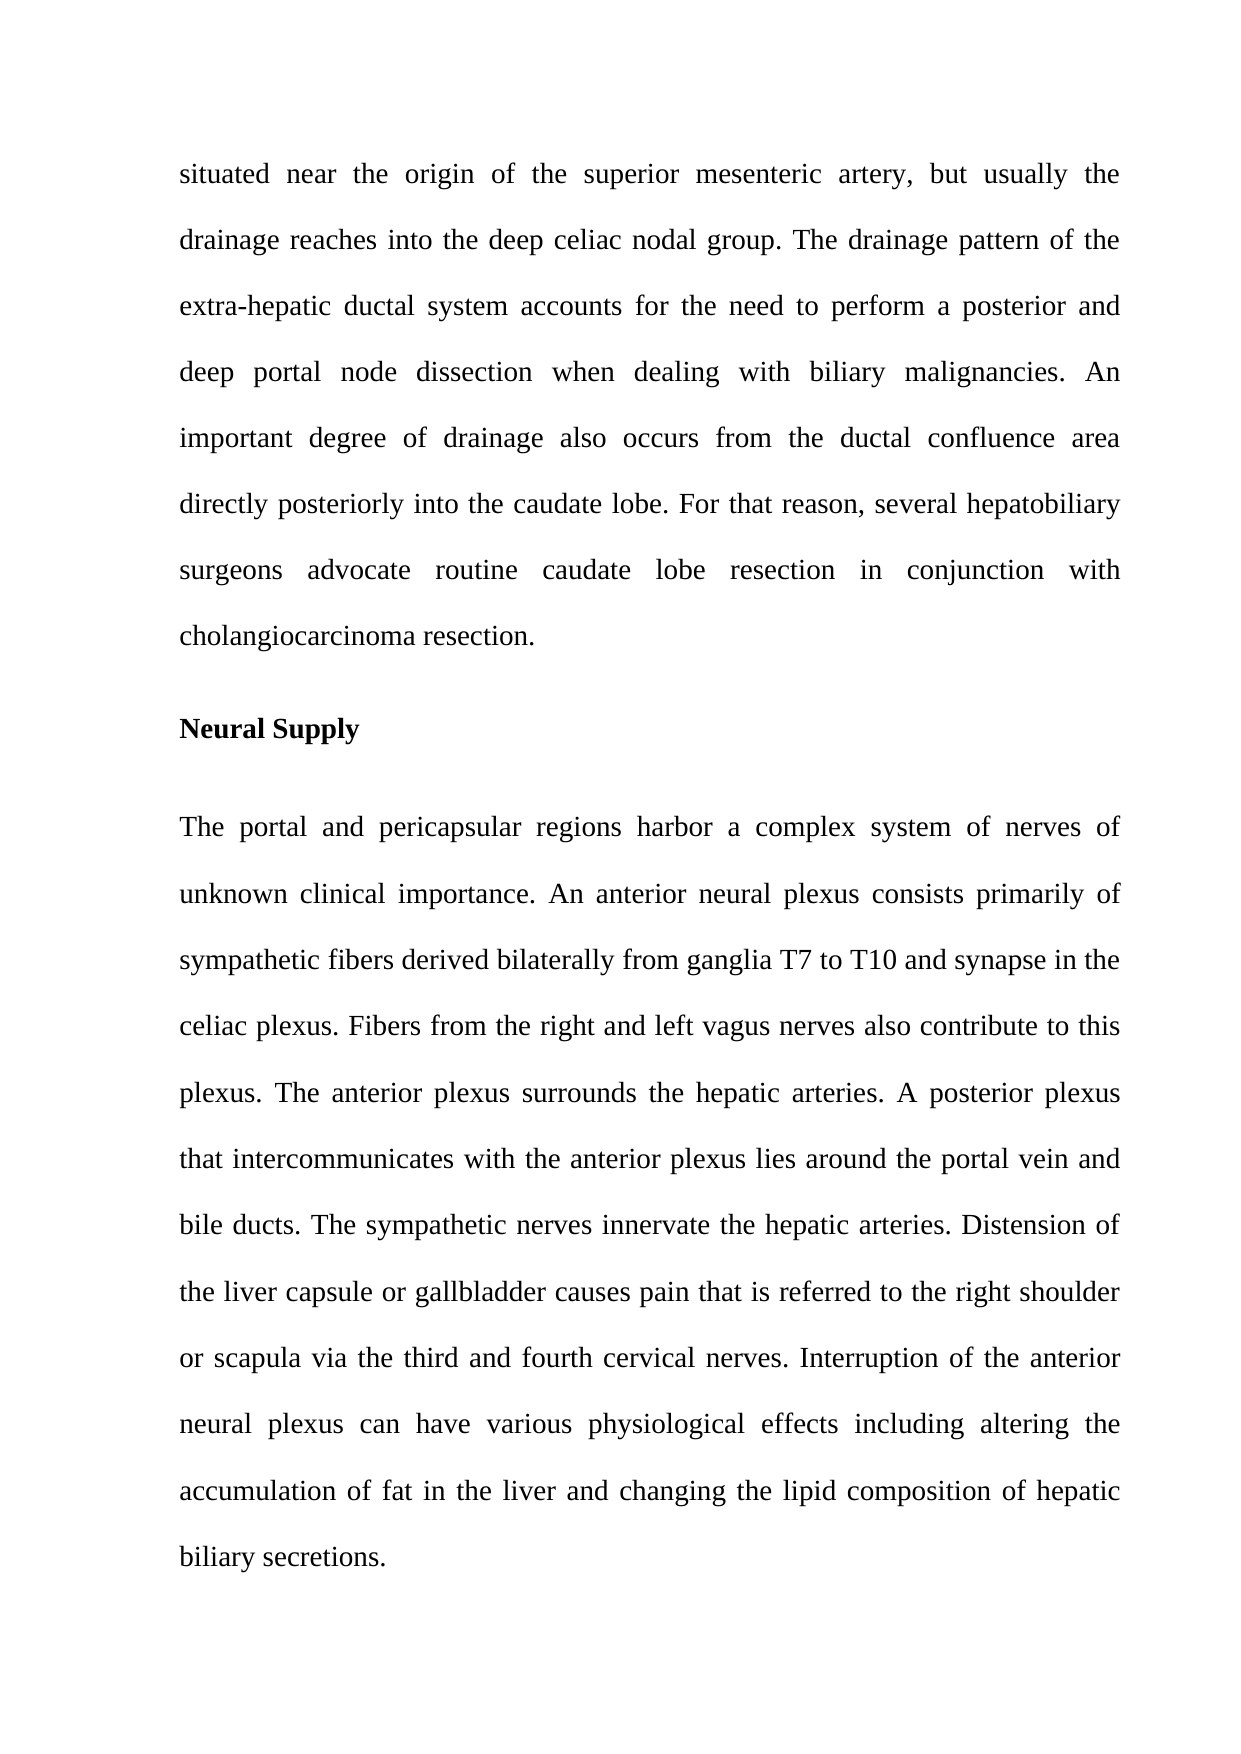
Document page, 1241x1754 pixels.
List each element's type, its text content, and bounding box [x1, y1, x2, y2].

text Neural Supply [179, 711, 1121, 744]
text The portal and pericapsular regions harbor a complex system of nerves of unknown clinical importance. An anterior neural plexus consists primarily of sympathetic fibers derived bilaterally from ganglia T7 to T10 and synapse in the celiac plexus. Fibers from the right and left vagus nerves also contribute to this plexus. The anterior plexus surrounds the hepatic arteries. A posterior plexus that intercommunicates with the anterior plexus lies around the portal vein and bile ducts. The sympathetic nerves innervate the hepatic arteries. Distension of the liver capsule or gallbladder causes pain that is referred to the right shoulder or scapula via the third and fourth cervical nerves. Interruption of the anterior neural plexus can have various physiological effects including altering the accumulation of fat in the liver and changing the lipid composition of hepatic biliary secretions. [179, 809, 1121, 1573]
text situated near the origin of the superior mesenteric artery, but usually the drainage reaches into the deep celiac nodal group. The drainage pattern of the extra-hepatic ductal system accounts for the need to perform a posterior and deep portal node dissection when dealing with biliary malignancies. An important degree of drainage also occurs from the ductal confluence area directly posteriorly into the caudate lobe. For that reason, several hepatobiliary surgeons advocate routine caudate lobe resection in conjunction with cholangiocarcinoma resection. [179, 156, 1121, 652]
